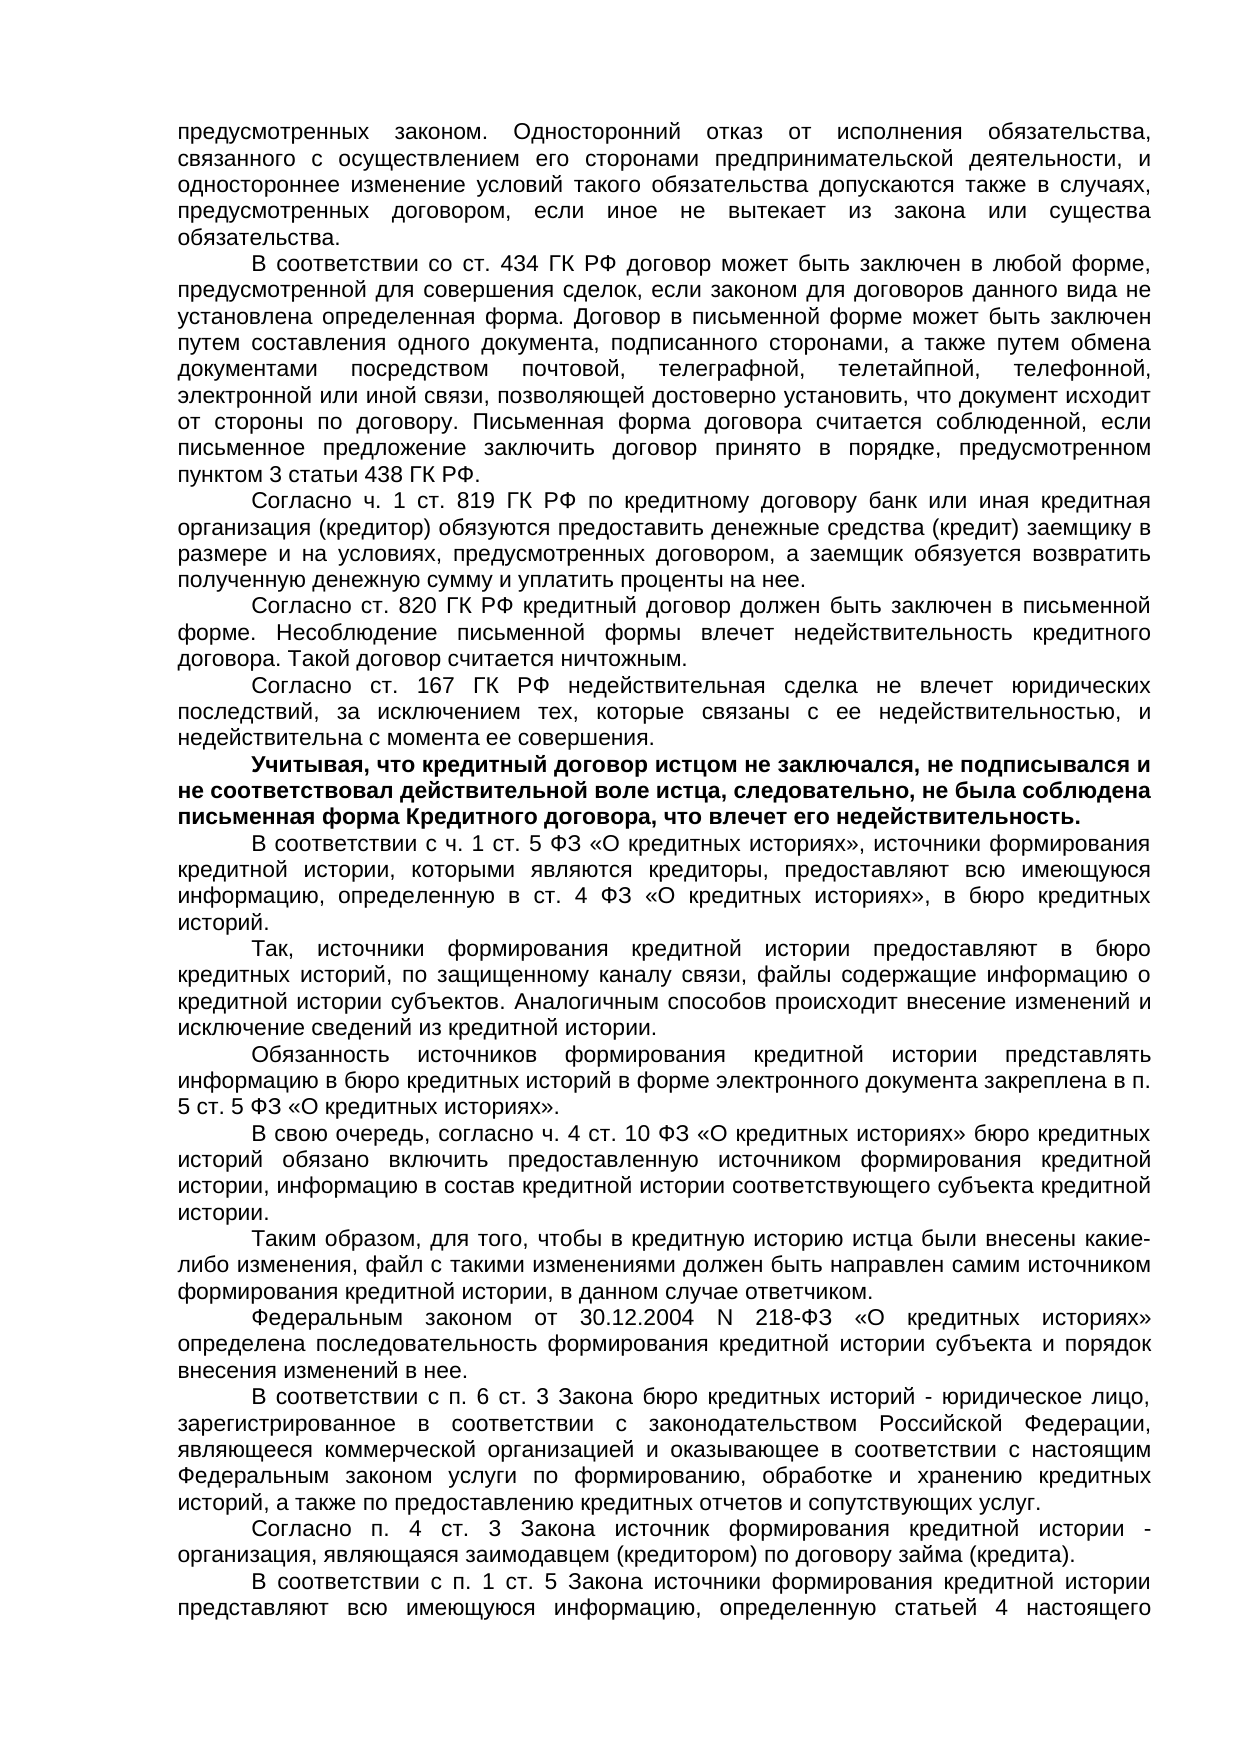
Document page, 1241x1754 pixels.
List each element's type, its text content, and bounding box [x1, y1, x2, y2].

text Так, источники формирования кредитной истории предоставляют в бюро кредитных историй, по защищенному каналу связи, файлы содержащие информацию о кредитной истории субъектов. Аналогичным способов происходит внесение изменений и исключение сведений из кредитной истории. [177, 935, 1152, 1041]
text В соответствии с ч. 1 ст. 5 ФЗ «О кредитных историях», источники формирования кредитной истории, которыми являются кредиторы, предоставляют всю имеющуюся информацию, определенную в ст. 4 ФЗ «О кредитных историях», в бюро кредитных историй. [177, 830, 1152, 935]
text Согласно ст. 167 ГК РФ недействительная сделка не влечет юридических последствий, за исключением тех, которые связаны с ее недействительностью, и недействительна с момента ее совершения. [177, 672, 1152, 751]
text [177, 1568, 1152, 1620]
text Таким образом, для того, чтобы в кредитную историю истца были внесены какие-либо изменения, файл с такими изменениями должен быть направлен самим источником формирования кредитной истории, в данном случае ответчиком. [177, 1225, 1152, 1304]
text Федеральным законом от 30.12.2004 N 218-ФЗ «О кредитных историях» определена последовательность формирования кредитной истории субъекта и порядок внесения изменений в нее. [177, 1304, 1152, 1383]
text Согласно ст. 820 ГК РФ кредитный договор должен быть заключен в письменной форме. Несоблюдение письменной формы влечет недействительность кредитного договора. Такой договор считается ничтожным. [177, 592, 1152, 672]
text Согласно п. 4 ст. 3 Закона источник формирования кредитной истории - организация, являющаяся заимодавцем (кредитором) по договору займа (кредита). [177, 1515, 1152, 1568]
text В соответствии со ст. 434 ГК РФ договор может быть заключен в любой форме, предусмотренной для совершения сделок, если законом для договоров данного вида не установлена определенная форма. Договор в письменной форме может быть заключен путем составления одного документа, подписанного сторонами, а также путем обмена документами посредством почтовой, телеграфной, телетайпной, телефонной, электронной или иной связи, позволяющей достоверно установить, что документ исходит от стороны по договору. Письменная форма договора считается соблюденной, если письменное предложение заключить договор принято в порядке, предусмотренном пунктом 3 статьи 438 ГК РФ. [177, 250, 1152, 487]
text Учитывая, что кредитный договор истцом не заключался, не подписывался и не соответствовал действительной воле истца, следовательно, не была соблюдена письменная форма Кредитного договора, что влечет его недействительность. [177, 751, 1152, 830]
text В соответствии с п. 6 ст. 3 Закона бюро кредитных историй - юридическое лицо, зарегистрированное в соответствии с законодательством Российской Федерации, являющееся коммерческой организацией и оказывающее в соответствии с настоящим Федеральным законом услуги по формированию, обработке и хранению кредитных историй, а также по предоставлению кредитных отчетов и сопутствующих услуг. [177, 1383, 1152, 1515]
text Согласно ч. 1 ст. 819 ГК РФ по кредитному договору банк или иная кредитная организация (кредитор) обязуются предоставить денежные средства (кредит) заемщику в размере и на условиях, предусмотренных договором, а заемщик обязуется возвратить полученную денежную сумму и уплатить проценты на нее. [177, 487, 1152, 592]
text В свою очередь, согласно ч. 4 ст. 10 ФЗ «О кредитных историях» бюро кредитных историй обязано включить предоставленную источником формирования кредитной истории, информацию в состав кредитной истории соответствующего субъекта кредитной истории. [177, 1119, 1152, 1225]
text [177, 118, 1152, 250]
text Обязанность источников формирования кредитной истории представлять информацию в бюро кредитных историй в форме электронного документа закреплена в п. 5 ст. 5 ФЗ «О кредитных историях». [177, 1041, 1152, 1119]
